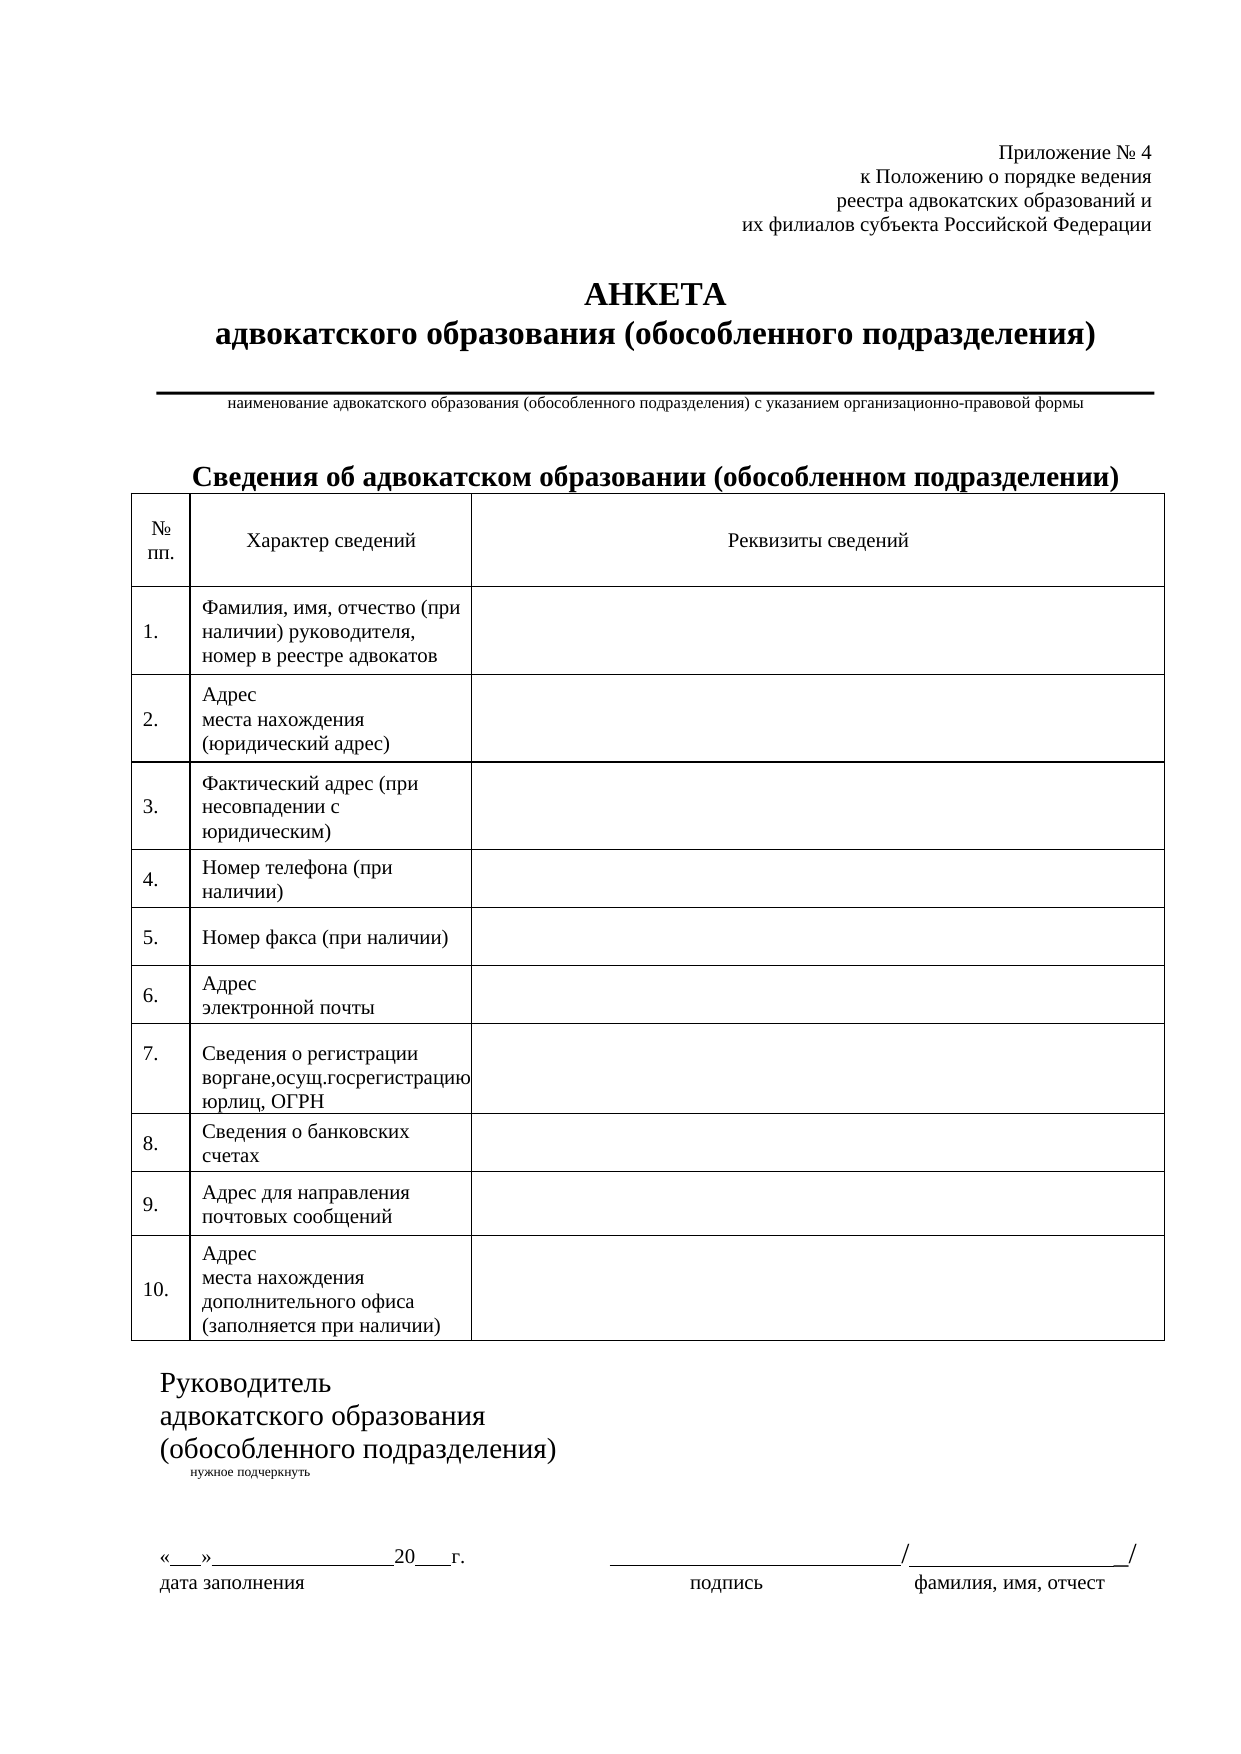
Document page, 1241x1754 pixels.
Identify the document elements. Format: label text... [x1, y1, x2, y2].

table_header № пп. [132, 494, 189, 586]
table_cell Адрес места нахождения дополнительного офиса (заполняется при наличии) [191, 1236, 471, 1340]
table_cell 4. [132, 850, 189, 907]
table_cell [472, 587, 1164, 674]
table_cell Сведения о банковских счетах [191, 1114, 471, 1171]
table_cell 8. [132, 1114, 189, 1171]
table_cell [472, 1236, 1164, 1340]
table_cell Адрес для направления почтовых сообщений [191, 1172, 471, 1235]
table_cell Номер телефона (при наличии) [191, 850, 471, 907]
table_header Характер сведений [191, 494, 471, 586]
table_cell [472, 908, 1164, 965]
table_cell 3. [132, 763, 189, 849]
table_cell 7. [132, 1024, 189, 1113]
table_cell Сведения о регистрации воргане,осущ.госрегистрацию юрлиц, ОГРН [191, 1024, 471, 1113]
text Приложение № 4 к Положению о порядке ведения реестра адвокатских образований и [836, 140, 1152, 212]
table_cell [472, 675, 1164, 761]
text их филиалов субъекта Российской Федерации [119, 212, 1151, 236]
table_cell 5. [132, 908, 189, 965]
table_header Реквизиты сведений [472, 494, 1164, 586]
table_cell 9. [132, 1172, 189, 1235]
text адвокатского образования (обособленного подразделения) [190, 313, 1120, 351]
subtitle Сведения об адвокатском образовании (обособленном подразделении) [191, 459, 1120, 493]
text (обособленного подразделения) [159, 1432, 1176, 1465]
table_cell 1. [132, 587, 189, 674]
table_cell Номер факса (при наличии) [191, 908, 471, 965]
table_cell [472, 763, 1164, 849]
table_cell 10. [132, 1236, 189, 1340]
table_cell [472, 966, 1164, 1023]
table_cell Адрес места нахождения (юридический адрес) [191, 675, 471, 761]
text наименование адвокатского образования (обособленного подразделения) с указанием организационно-правовой формы [191, 395, 1121, 411]
subtitle Руководитель адвокатского образования [159, 1365, 486, 1432]
table_cell Адрес электронной почты [191, 966, 471, 1023]
table_cell 6. [132, 966, 189, 1023]
table_cell [472, 1024, 1164, 1113]
text дата заполнения подпись фамилия, имя, отчест [159, 1570, 1176, 1594]
text « » 20 г. / _/ [159, 1537, 1176, 1570]
text АНКЕТА [311, 274, 999, 313]
table_cell [472, 850, 1164, 907]
table_cell [472, 1114, 1164, 1171]
text нужное подчеркнуть [190, 1465, 1176, 1480]
table_cell 2. [132, 675, 189, 761]
table_cell Фамилия, имя, отчество (при наличии) руководителя, номер в реестре адвокатов [191, 587, 471, 674]
table_cell Фактический адрес (при несовпадении с юридическим) [191, 763, 471, 849]
table_cell [472, 1172, 1164, 1235]
